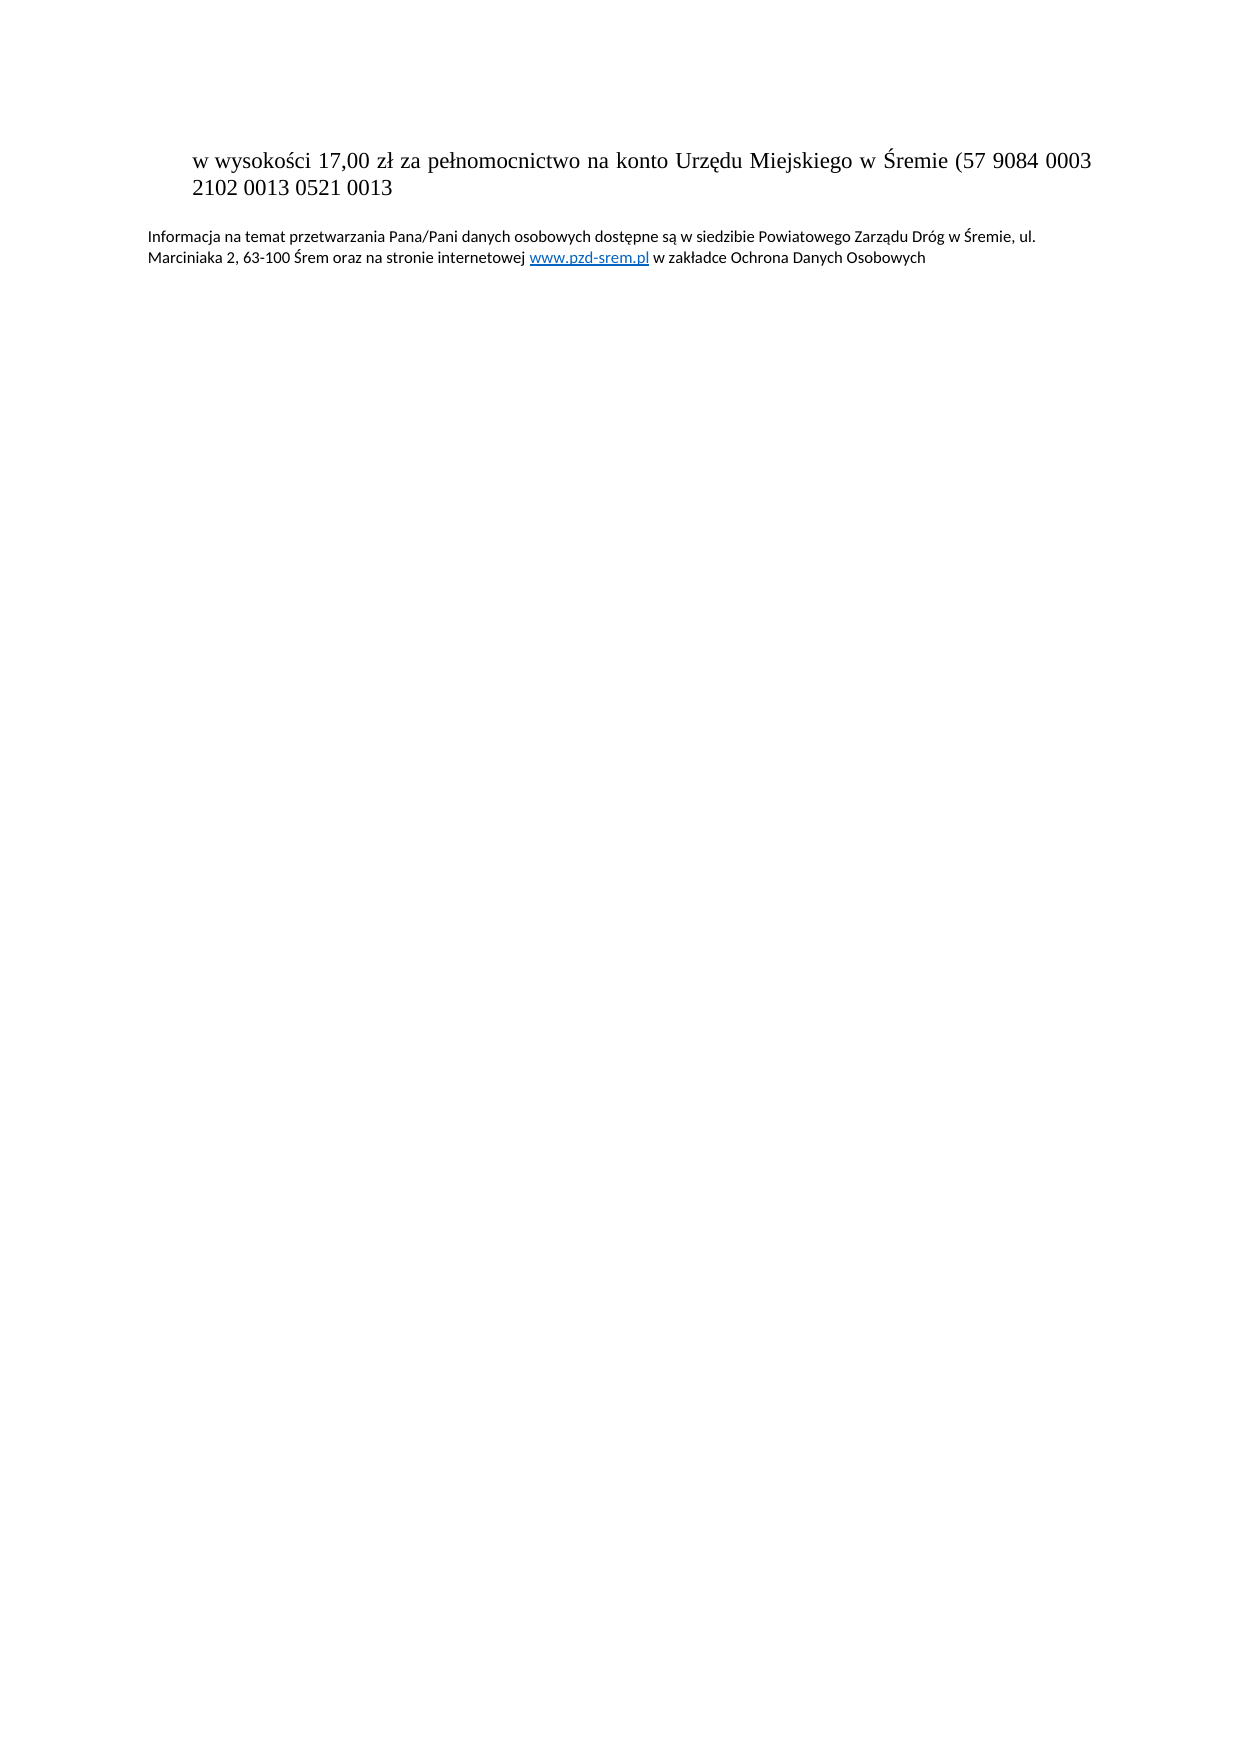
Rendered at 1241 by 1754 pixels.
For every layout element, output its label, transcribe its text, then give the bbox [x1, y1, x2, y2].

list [148, 148, 1093, 200]
text Informacja na temat przetwarzania Pana/Pani danych osobowych dostępne są w siedzibie Powiatowego Zarządu Dróg w Śremie, ul. Marciniaka 2, 63-100 Śrem oraz na stronie internetowej www.pzd-srem.pl w zakładce Ochrona Danych Osobowych [148, 227, 1093, 267]
